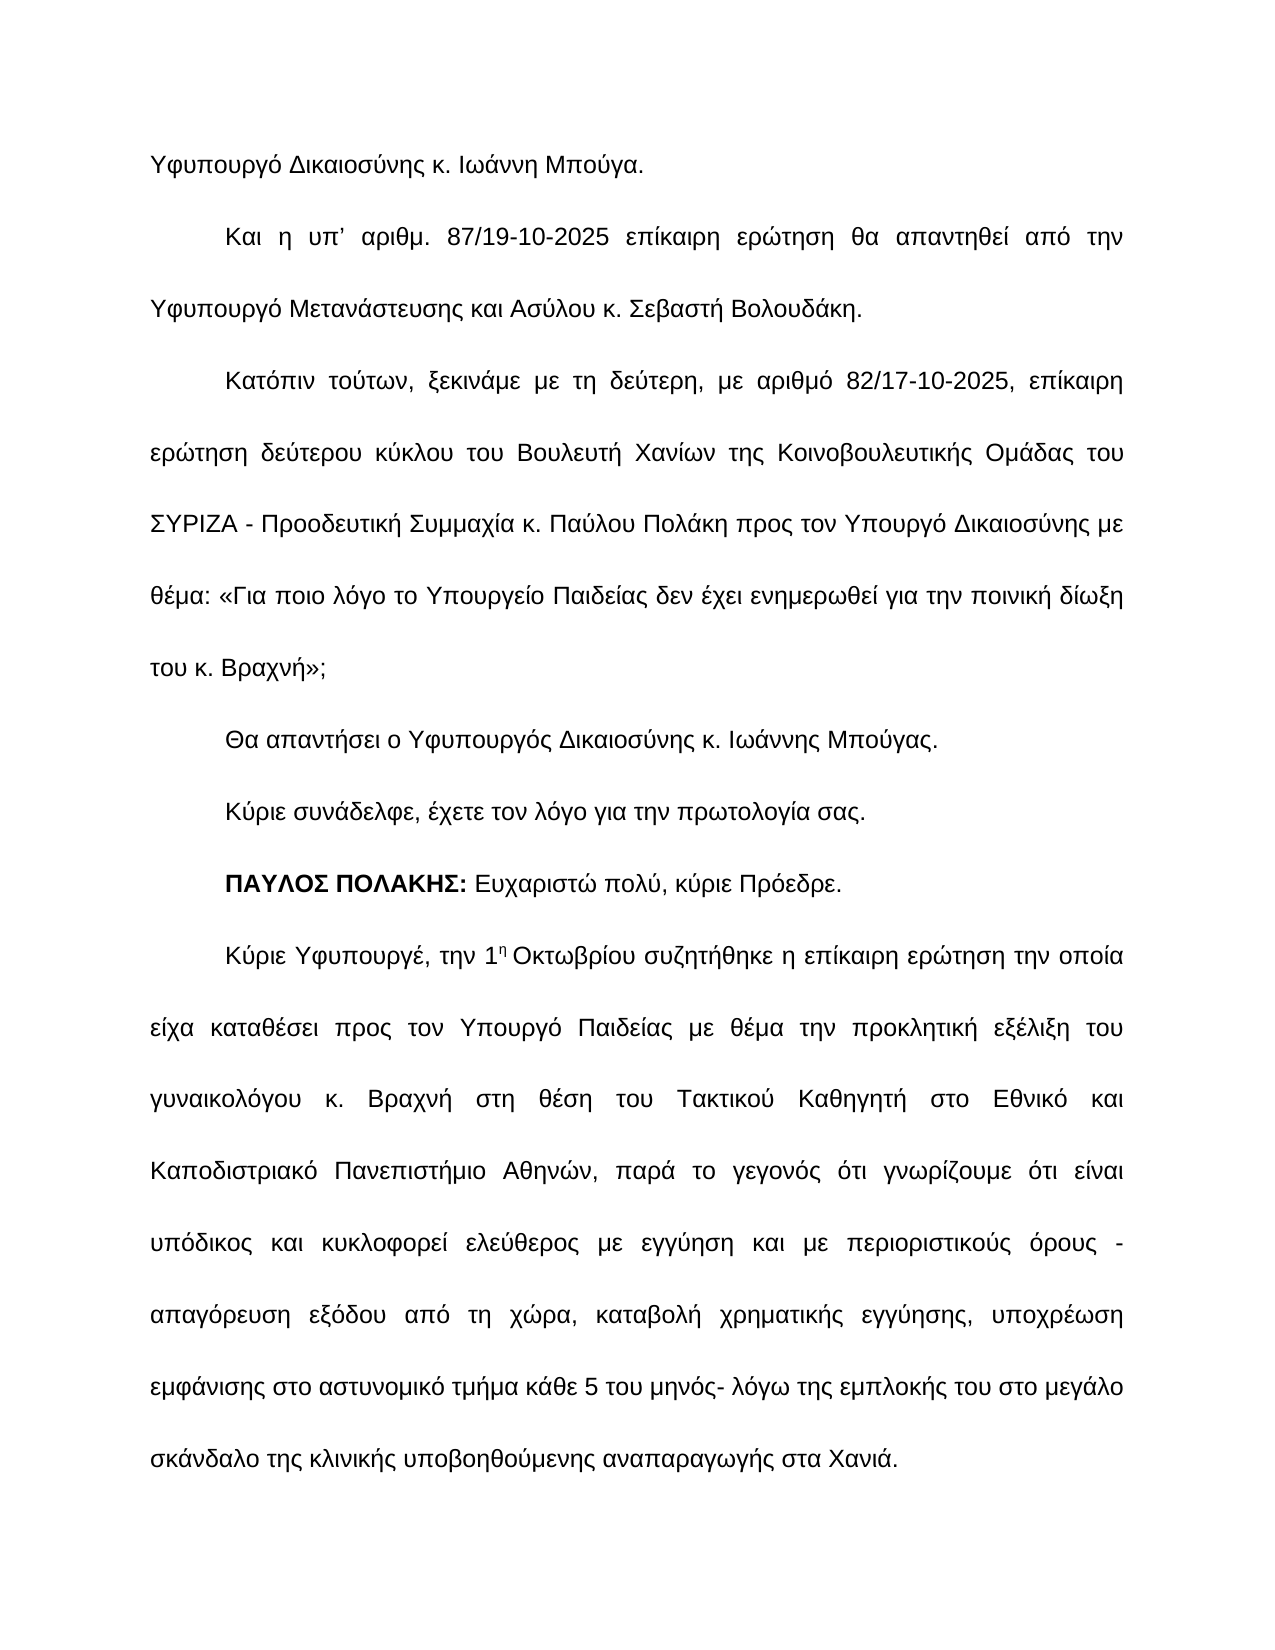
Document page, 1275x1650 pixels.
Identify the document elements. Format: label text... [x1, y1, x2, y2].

text Κατόπιν τούτων, ξεκινάμε με τη δεύτερη, με αριθμό 82/17-10-2025, επίκαιρη ερώτηση δεύτερου κύκλου του Βουλευτή Χανίων της Κοινοβουλευτικής Ομάδας του ΣΥΡΙΖΑ - Προοδευτική Συμμαχία κ. Παύλου Πολάκη προς τον Υπουργό Δικαιοσύνης με θέμα: «Για ποιο λόγο το Υπουργείο Παιδείας δεν έχει ενημερωθεί για την ποινική δίωξη του κ. Βραχνή»; [150, 366, 1125, 682]
text Κύριε συνάδελφε, έχετε τον λόγο για την πρωτολογία σας. [150, 797, 1125, 826]
text Και η υπ’ αριθμ. 87/19-10-2025 επίκαιρη ερώτηση θα απαντηθεί από την Υφυπουργό Μετανάστευσης και Ασύλου κ. Σεβαστή Βολουδάκη. [150, 222, 1125, 322]
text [150, 150, 1125, 179]
text ΠΑΥΛΟΣ ΠΟΛΑΚΗΣ: Ευχαριστώ πολύ, κύριε Πρόεδρε. [150, 869, 1125, 897]
text Θα απαντήσει ο Υφυπουργός Δικαιοσύνης κ. Ιωάννης Μπούγας. [150, 725, 1125, 754]
text Κύριε Υφυπουργέ, την 1η Οκτωβρίου συζητήθηκε η επίκαιρη ερώτηση την οποία είχα καταθέσει προς τον Υπουργό Παιδείας με θέμα την προκλητική εξέλιξη του γυναικολόγου κ. Βραχνή στη θέση του Τακτικού Καθηγητή στο Εθνικό και Καποδιστριακό Πανεπιστήμιο Αθηνών, παρά το γεγονός ότι γνωρίζουμε ότι είναι υπόδικος και κυκλοφορεί ελεύθερος με εγγύηση και με περιοριστικούς όρους - απαγόρευση εξόδου από τη χώρα, καταβολή χρηματικής εγγύησης, υποχρέωση εμφάνισης στο αστυνομικό τμήμα κάθε 5 του μηνός- λόγω της εμπλοκής του στο μεγάλο σκάνδαλο της κλινικής υποβοηθούμενης αναπαραγωγής στα Χανιά. [150, 941, 1125, 1472]
